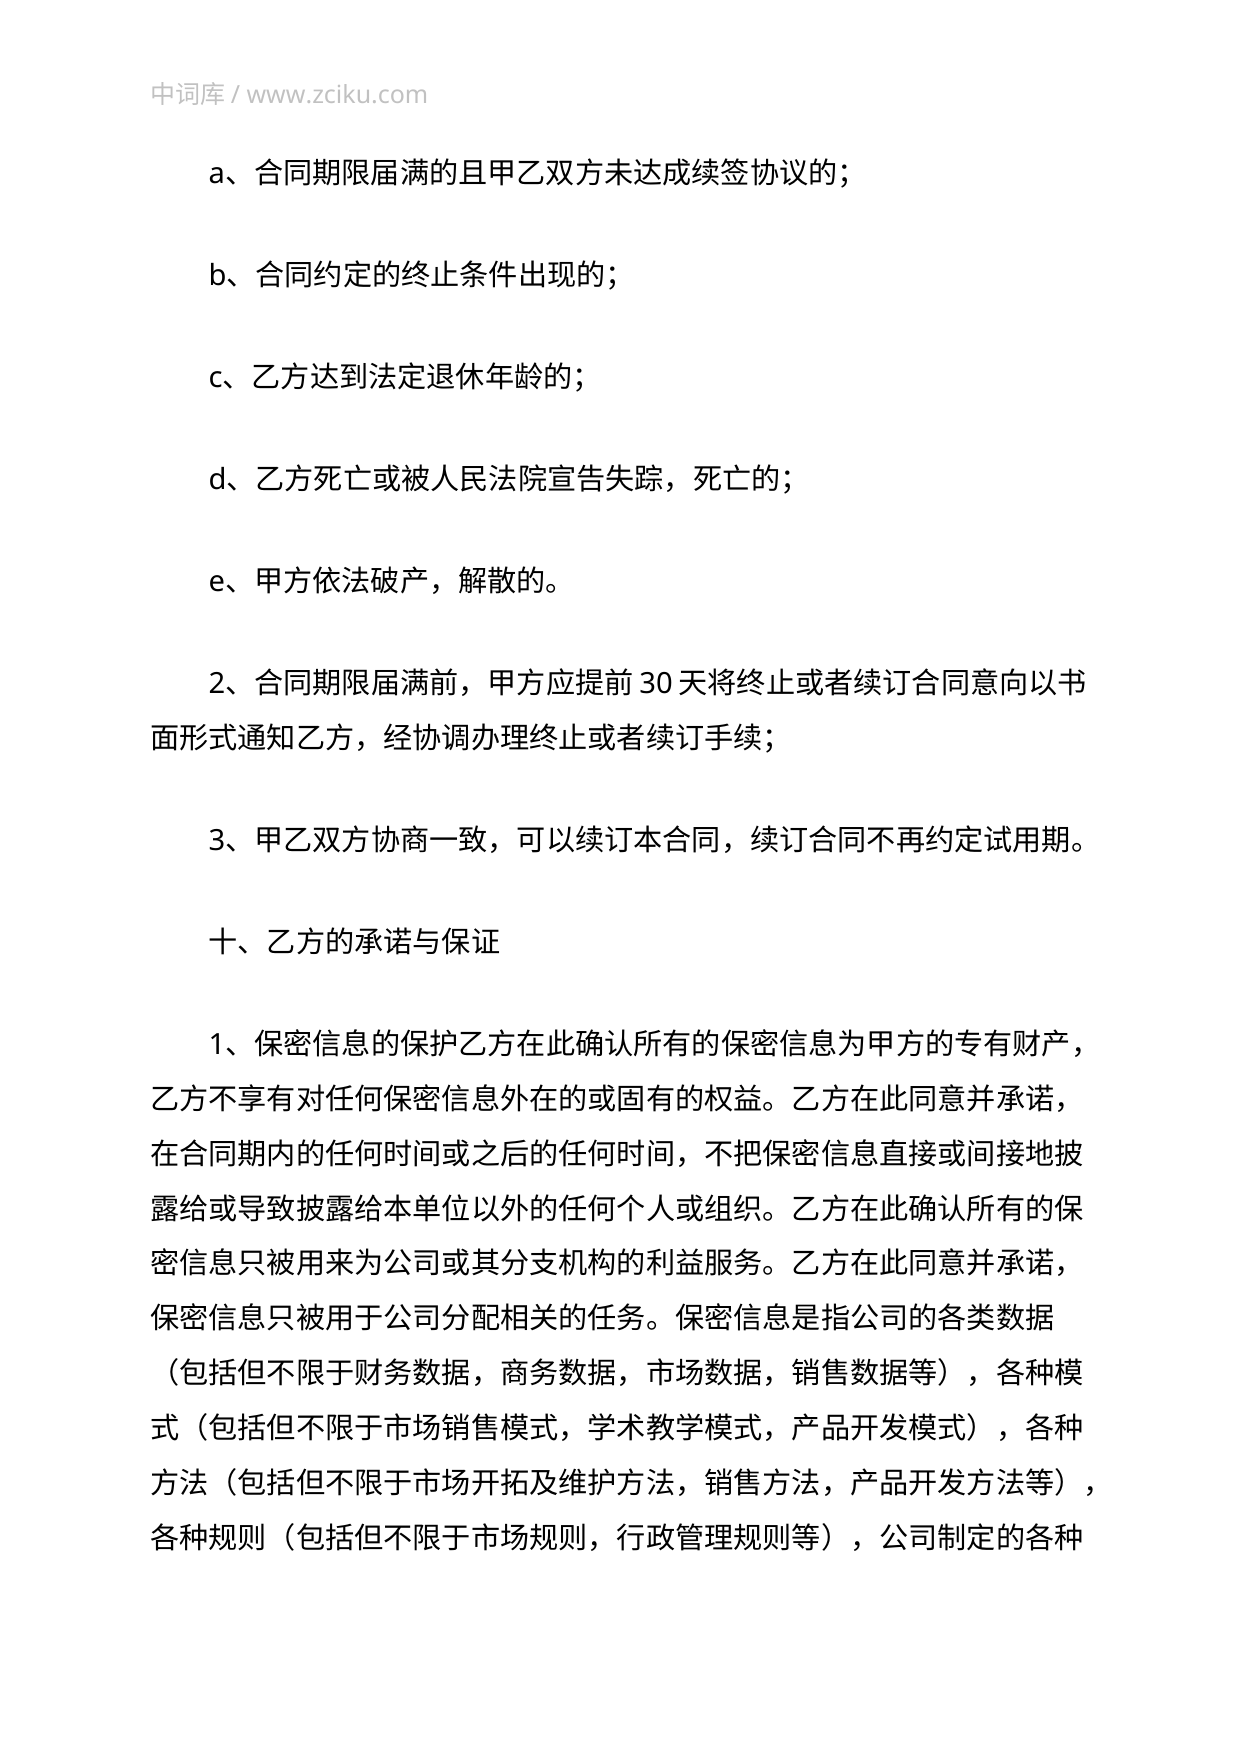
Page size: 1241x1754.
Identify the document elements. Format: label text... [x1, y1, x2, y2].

text 3、甲乙双方协商一致，可以续订本合同，续订合同不再约定试用期。 [150, 817, 1090, 859]
text d、乙方死亡或被人民法院宣告失踪，死亡的； [150, 456, 1090, 498]
text 2、合同期限届满前，甲方应提前30天将终止或者续订合同意向以书面形式通知乙方，经协调办理终止或者续订手续； [150, 660, 1090, 757]
text c、乙方达到法定退休年龄的； [150, 354, 1090, 396]
text a、合同期限届满的且甲乙双方未达成续签协议的； [150, 150, 1090, 192]
text e、甲方依法破产，解散的。 [150, 558, 1090, 600]
text 十、乙方的承诺与保证 [150, 919, 1090, 961]
text b、合同约定的终止条件出现的； [150, 252, 1090, 294]
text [150, 1020, 1090, 1557]
